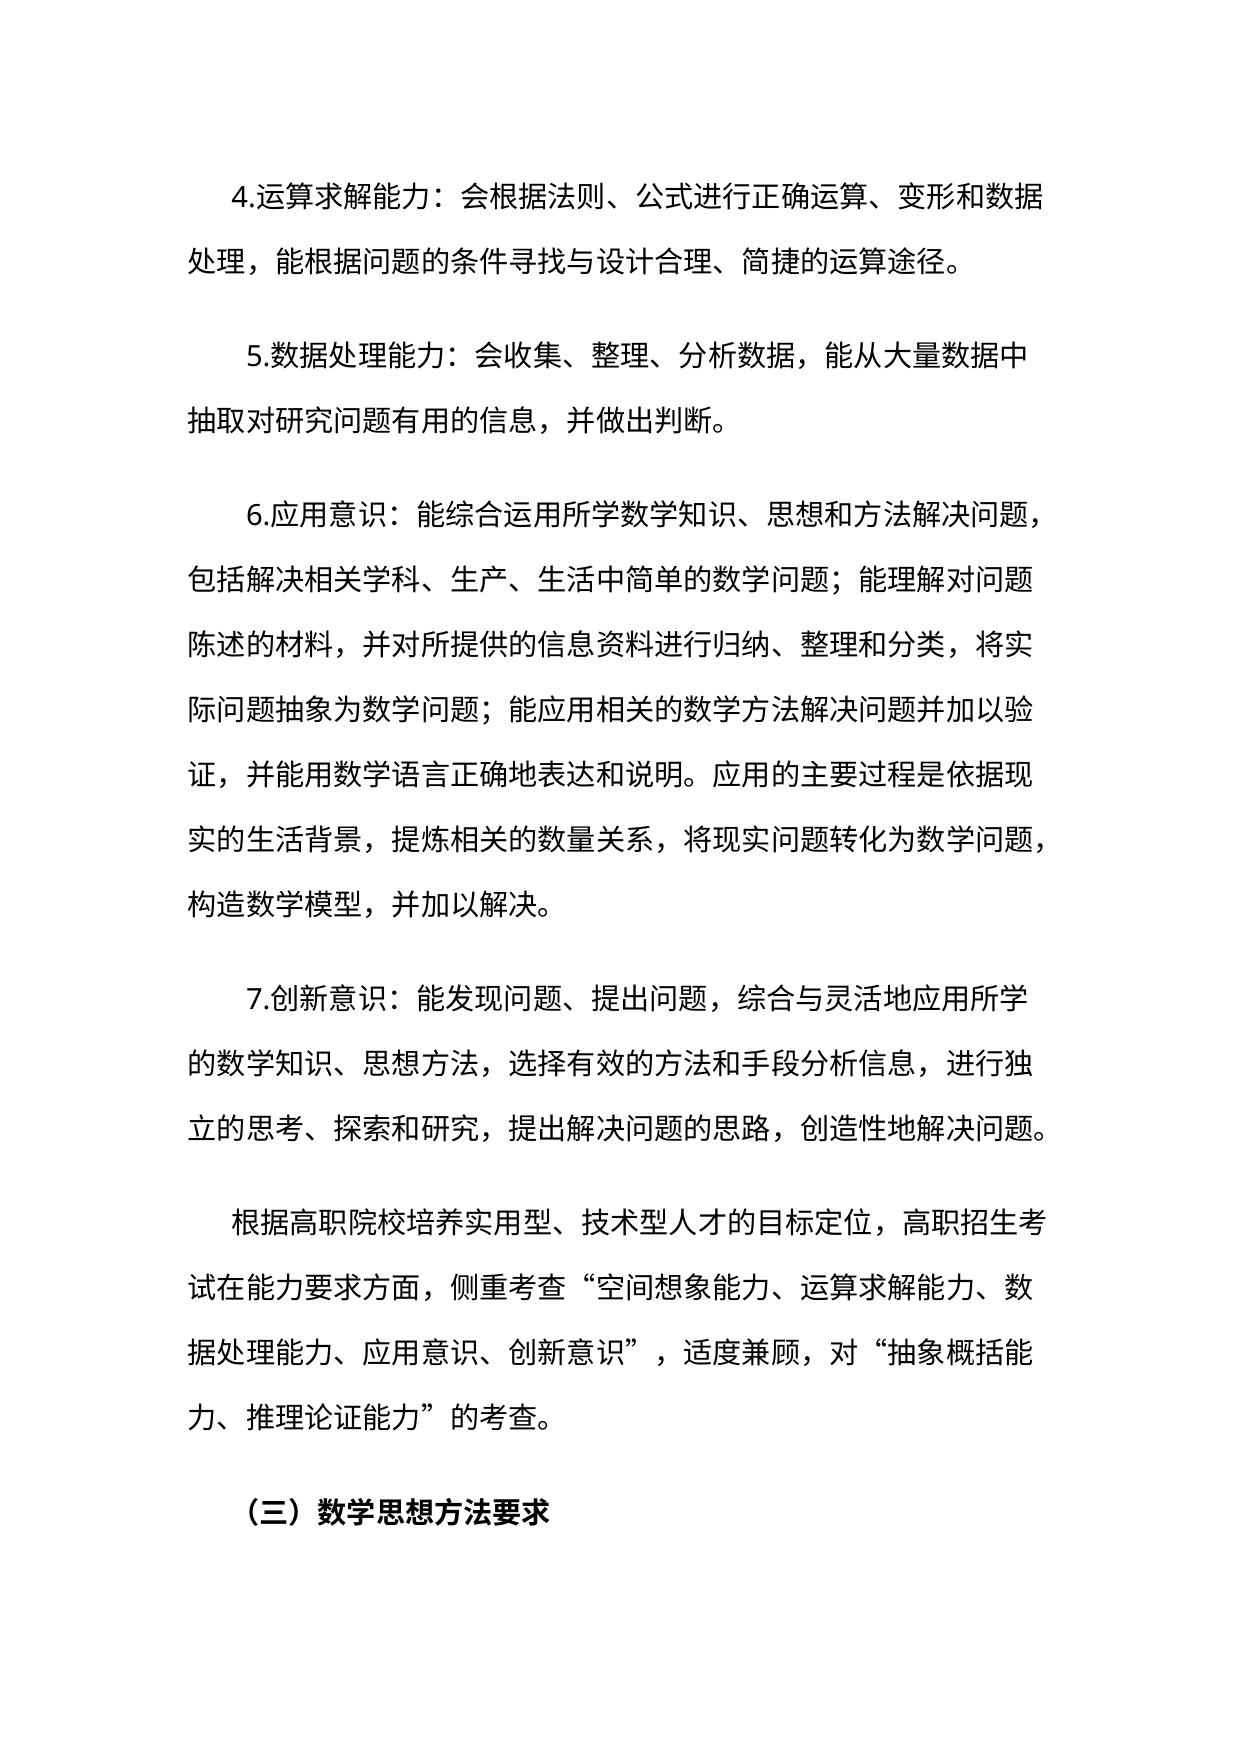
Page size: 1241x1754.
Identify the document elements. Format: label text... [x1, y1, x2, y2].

text 7.创新意识：能发现问题、提出问题，综合与灵活地应用所学的数学知识、思想方法，选择有效的方法和手段分析信息，进行独立的思考、探索和研究，提出解决问题的思路，创造性地解决问题。 [187, 964, 1053, 1159]
text 根据高职院校培养实用型、技术型人才的目标定位，高职招生考试在能力要求方面，侧重考查“空间想象能力、运算求解能力、数据处理能力、应用意识、创新意识”，适度兼顾，对“抽象概括能力、推理论证能力”的考查。 [187, 1189, 1053, 1449]
text 5.数据处理能力：会收集、整理、分析数据，能从大量数据中抽取对研究问题有用的信息，并做出判断。 [187, 321, 1053, 451]
text 4.运算求解能力：会根据法则、公式进行正确运算、变形和数据处理，能根据问题的条件寻找与设计合理、简捷的运算途径。 [187, 162, 1053, 292]
text 6.应用意识：能综合运用所学数学知识、思想和方法解决问题，包括解决相关学科、生产、生活中简单的数学问题；能理解对问题陈述的材料，并对所提供的信息资料进行归纳、整理和分类，将实际问题抽象为数学问题；能应用相关的数学方法解决问题并加以验证，并能用数学语言正确地表达和说明。应用的主要过程是依据现实的生活背景，提炼相关的数量关系，将现实问题转化为数学问题，构造数学模型，并加以解决。 [187, 480, 1053, 935]
text （三）数学思想方法要求 [187, 1478, 1053, 1543]
